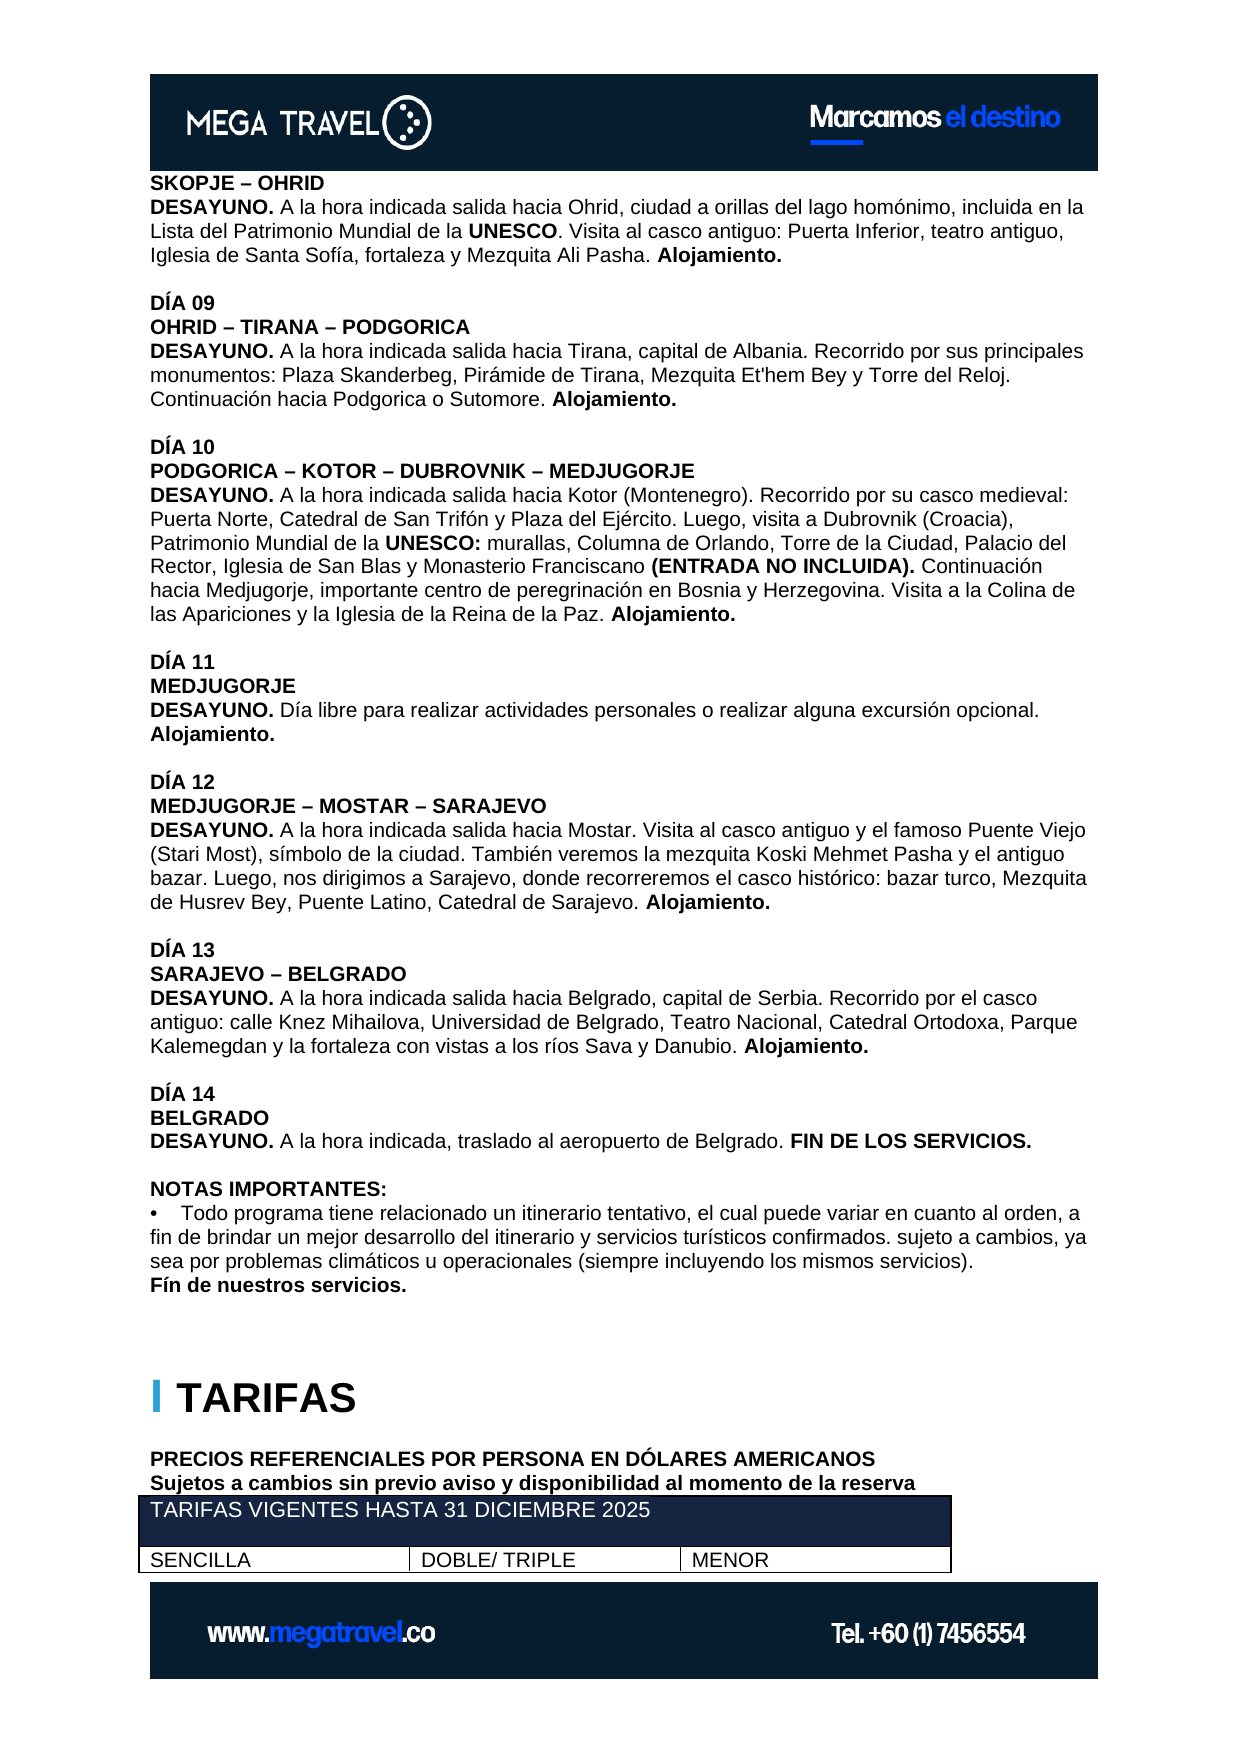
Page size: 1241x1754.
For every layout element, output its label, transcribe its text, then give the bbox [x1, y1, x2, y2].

picture [150, 1582, 1098, 1679]
table_cell SENCILLA [140, 1547, 409, 1571]
text DÍA 09OHRID – TIRANA – PODGORICADESAYUNO. A la hora indicada salida hacia Tirana, capital de Albania. Recorrido por sus principales monumentos: Plaza Skanderbeg, Pirámide de Tirana, Mezquita Et'hem Bey y Torre del Reloj. Continuación hacia Podgorica o Sutomore. Alojamiento. [150, 267, 1090, 411]
table_cell DOBLE/ TRIPLE [410, 1547, 680, 1571]
text DÍA 13SARAJEVO – BELGRADODESAYUNO. A la hora indicada salida hacia Belgrado, capital de Serbia. Recorrido por el casco antiguo: calle Knez Mihailova, Universidad de Belgrado, Teatro Nacional, Catedral Ortodoxa, Parque Kalemegdan y la fortaleza con vistas a los ríos Sava y Danubio. Alojamiento.DÍA 14BELGRADO DESAYUNO. A la hora indicada, traslado al aeropuerto de Belgrado. FIN DE LOS SERVICIOS.NOTAS IMPORTANTES:• Todo programa tiene relacionado un itinerario tentativo, el cual puede variar en cuanto al orden, a fin de brindar un mejor desarrollo del itinerario y servicios turísticos confirmados. sujeto a cambios, ya sea por problemas climáticos u operacionales (siempre incluyendo los mismos servicios). [150, 914, 1090, 1273]
text DÍA 12MEDJUGORJE – MOSTAR – SARAJEVODESAYUNO. A la hora indicada salida hacia Mostar. Visita al casco antiguo y el famoso Puente Viejo (Stari Most), símbolo de la ciudad. También veremos la mezquita Koski Mehmet Pasha y el antiguo bazar. Luego, nos dirigimos a Sarajevo, donde recorreremos el casco histórico: bazar turco, Mezquita de Husrev Bey, Puente Latino, Catedral de Sarajevo. Alojamiento. [150, 746, 1090, 914]
table_header TARIFAS VIGENTES HASTA 31 DICIEMBRE 2025 [140, 1497, 950, 1546]
table_cell MENOR [681, 1547, 950, 1571]
text DÍA 10PODGORICA – KOTOR – DUBROVNIK – MEDJUGORJEDESAYUNO. A la hora indicada salida hacia Kotor (Montenegro). Recorrido por su casco medieval: Puerta Norte, Catedral de San Trifón y Plaza del Ejército. Luego, visita a Dubrovnik (Croacia), Patrimonio Mundial de la UNESCO: murallas, Columna de Orlando, Torre de la Ciudad, Palacio del Rector, Iglesia de San Blas y Monasterio Franciscano (ENTRADA NO INCLUIDA). Continuación hacia Medjugorje, importante centro de peregrinación en Bosnia y Herzegovina. Visita a la Colina de las Apariciones y la Iglesia de la Reina de la Paz. Alojamiento. [150, 411, 1090, 626]
picture [150, 74, 1098, 171]
text PRECIOS REFERENCIALES POR PERSONA EN DÓLARES AMERICANOSSujetos a cambios sin previo aviso y disponibilidad al momento de la reserva [150, 1447, 1090, 1495]
text DÍA 11MEDJUGORJEDESAYUNO. Día libre para realizar actividades personales o realizar alguna excursión opcional. Alojamiento. [150, 626, 1090, 746]
text Fín de nuestros servicios. [150, 1273, 1090, 1297]
